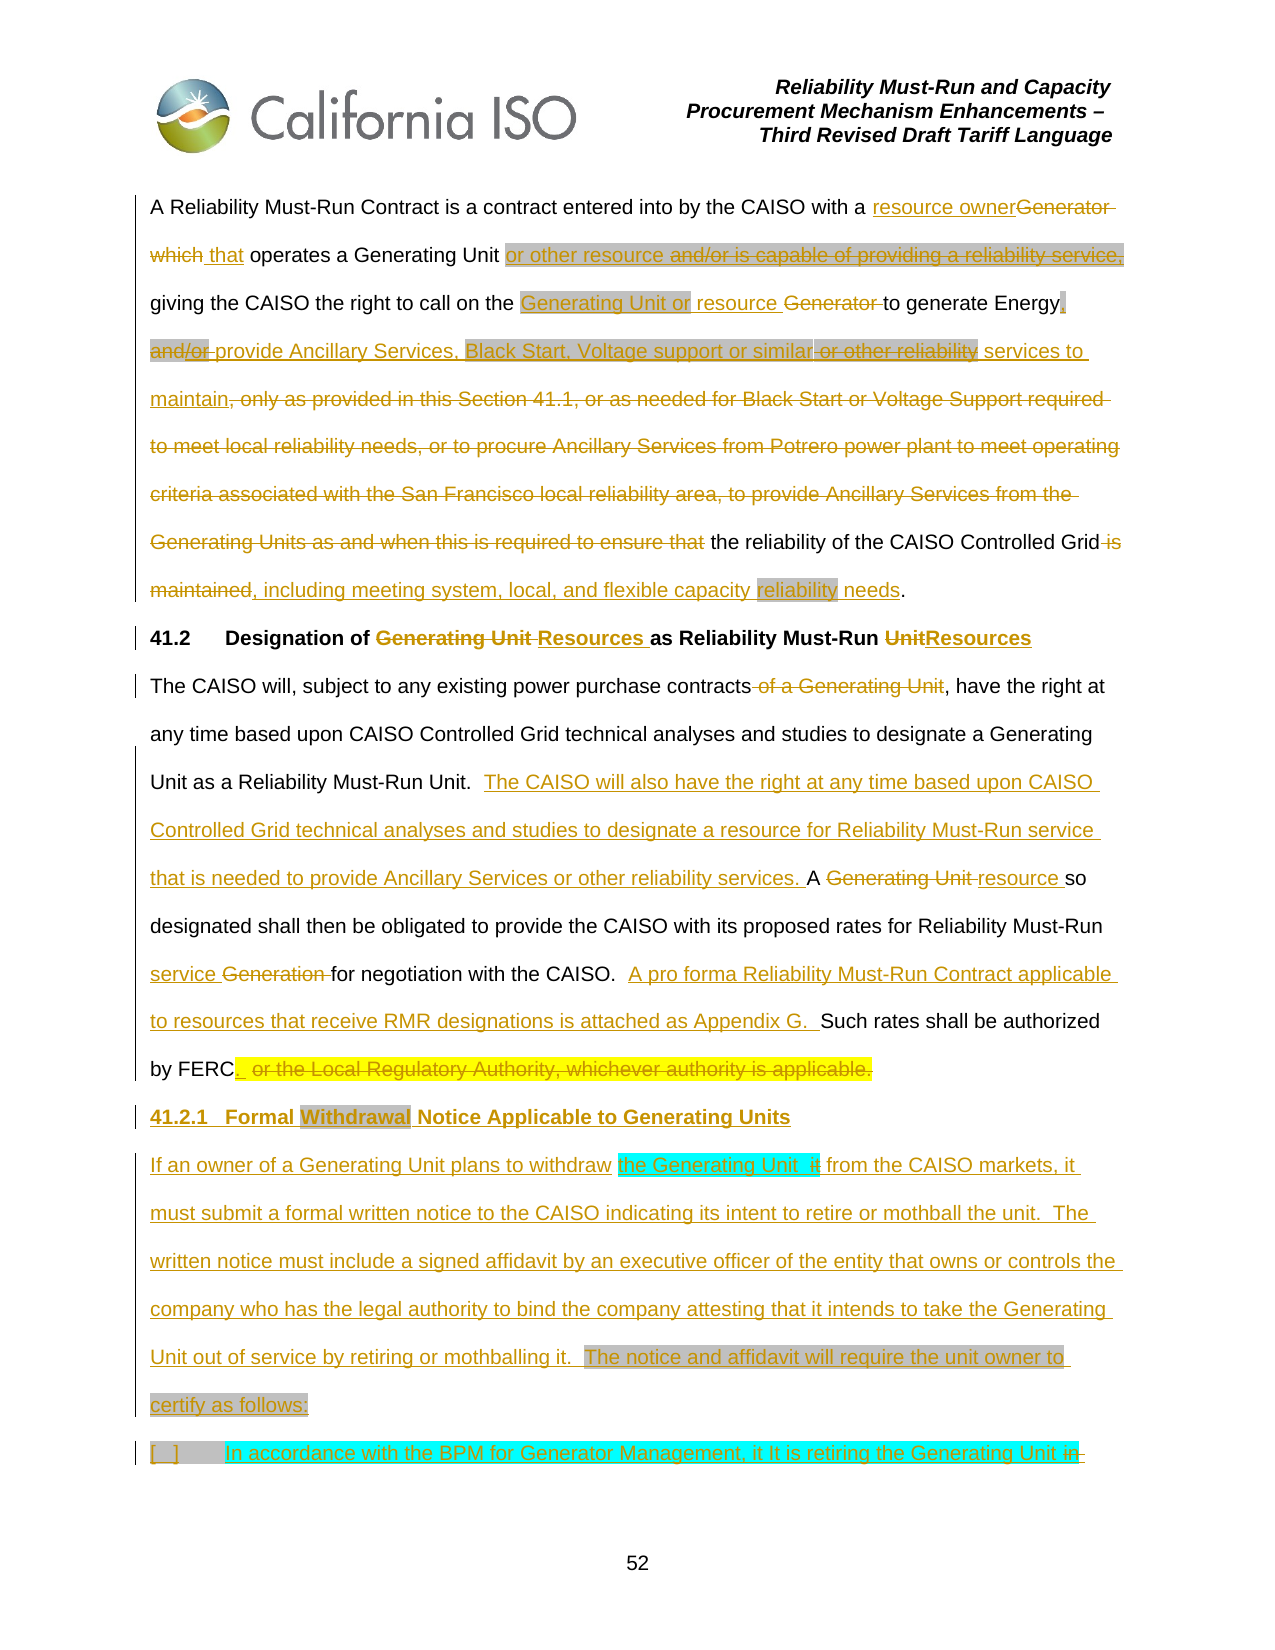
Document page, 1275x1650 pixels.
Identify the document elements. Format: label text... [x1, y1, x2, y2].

picture [150, 75, 580, 156]
text A Reliability Must-Run Contract is a contract entered into by the CAISO with a operates a Generating Unit giving the CAISO the right to call on the to generate Energy the reliability of the CAISO Controlled Grid. [150, 195, 1125, 602]
text 41.2 Designation of as Reliability Must-Run [150, 626, 1125, 650]
text The CAISO will, subject to any existing power purchase contracts, have the right at any time based upon CAISO Controlled Grid technical analyses and studies to designate a Generating Unit as a Reliability Must-Run Unit. A so designated shall then be obligated to provide the CAISO with its proposed rates for Reliability Must-Run for negotiation with the CAISO. Such rates shall be authorized by FERC [150, 674, 1125, 1081]
